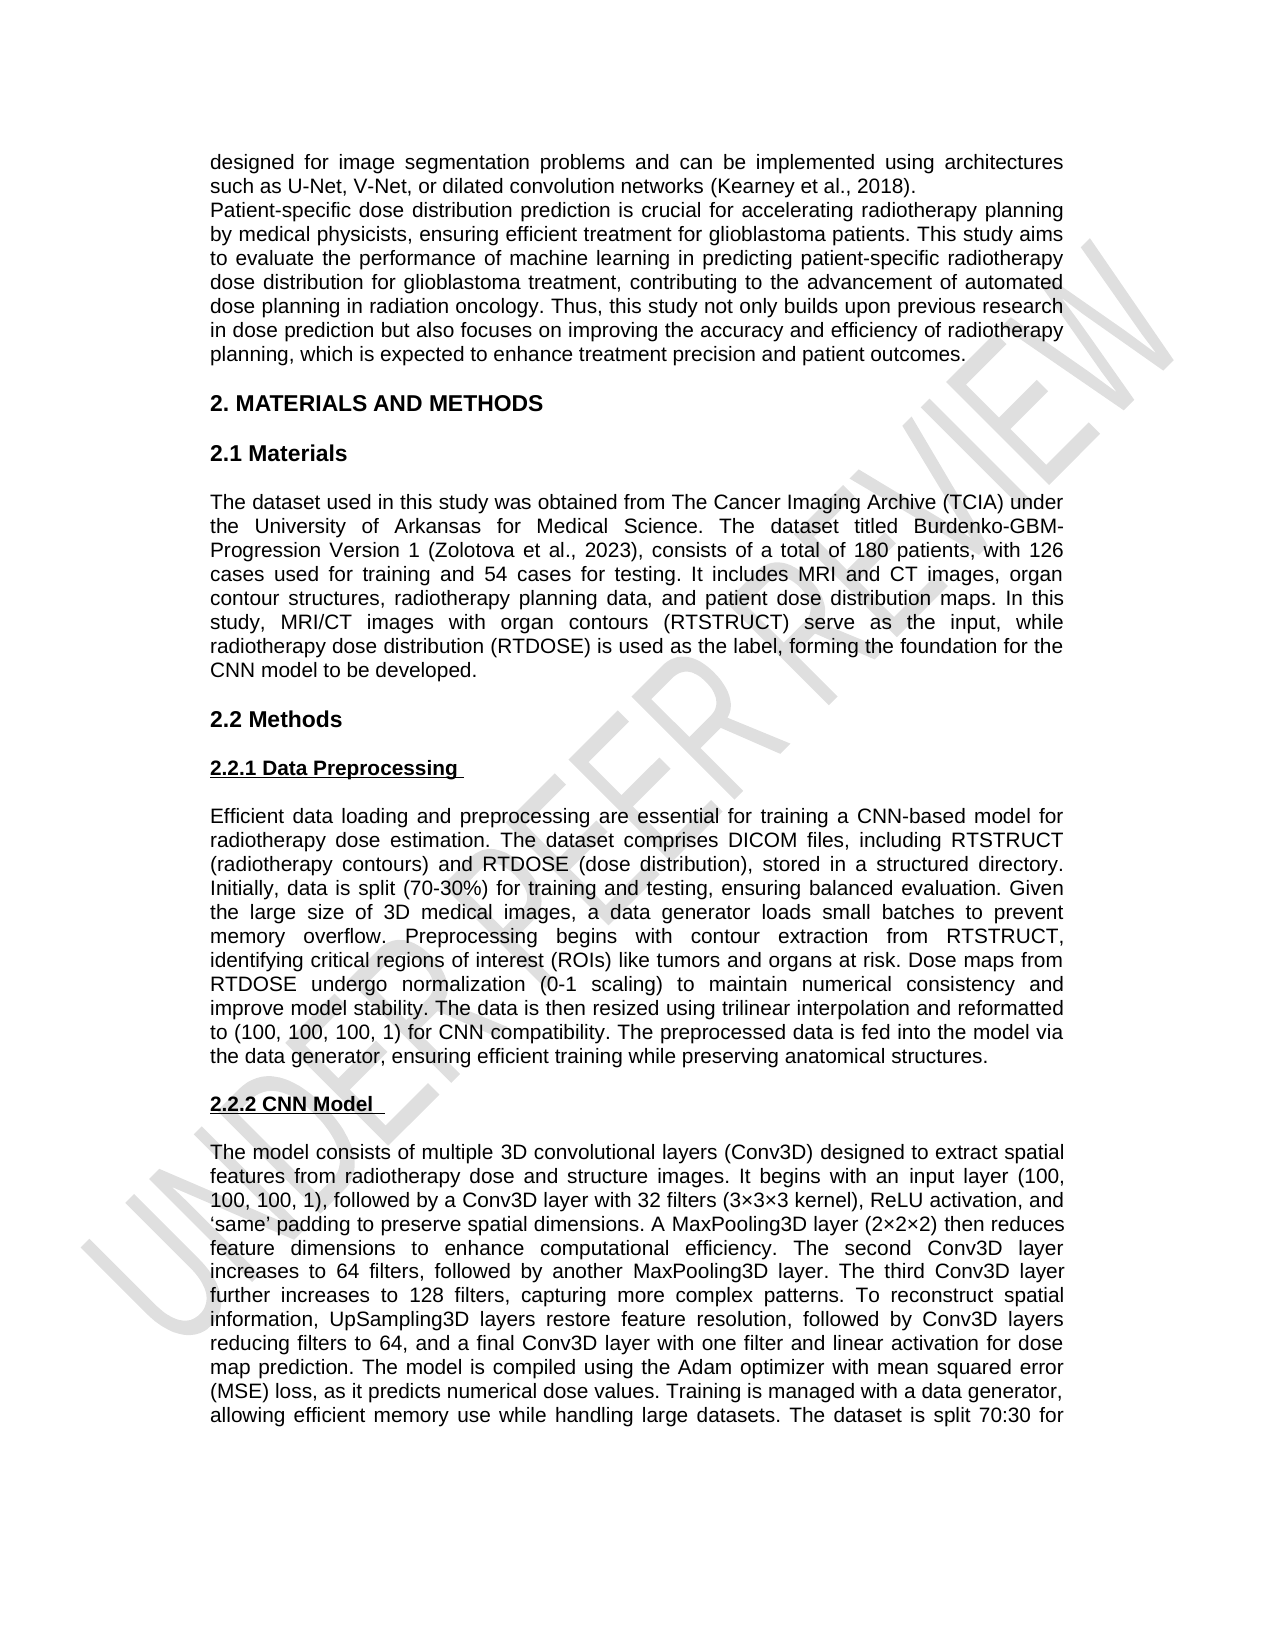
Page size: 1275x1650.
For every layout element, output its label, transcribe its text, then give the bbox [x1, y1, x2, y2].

text Patient-specific dose distribution prediction is crucial for accelerating radiotherapy planning by medical physicists, ensuring efficient treatment for glioblastoma patients. This study aims to evaluate the performance of machine learning in predicting patient-specific radiotherapy dose distribution for glioblastoma treatment, contributing to the advancement of automated dose planning in radiation oncology. Thus, this study not only builds upon previous research in dose prediction but also focuses on improving the accuracy and efficiency of radiotherapy planning, which is expected to enhance treatment precision and patient outcomes. [210, 198, 1065, 366]
subtitle 2.1 Materials [210, 440, 1065, 466]
subtitle 2.2.2 CNN Model [210, 1092, 1065, 1116]
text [210, 150, 1065, 198]
subtitle 2.2.1 Data Preprocessing [210, 756, 1065, 780]
text Efficient data loading and preprocessing are essential for training a CNN-based model for radiotherapy dose estimation. The dataset comprises DICOM files, including RTSTRUCT (radiotherapy contours) and RTDOSE (dose distribution), stored in a structured directory. Initially, data is split (70-30%) for training and testing, ensuring balanced evaluation. Given the large size of 3D medical images, a data generator loads small batches to prevent memory overflow. Preprocessing begins with contour extraction from RTSTRUCT, identifying critical regions of interest (ROIs) like tumors and organs at risk. Dose maps from RTDOSE undergo normalization (0-1 scaling) to maintain numerical consistency and improve model stability. The data is then resized using trilinear interpolation and reformatted to (100, 100, 100, 1) for CNN compatibility. The preprocessed data is fed into the model via the data generator, ensuring efficient training while preserving anatomical structures. [210, 804, 1065, 1068]
text The dataset used in this study was obtained from The Cancer Imaging Archive (TCIA) under the University of Arkansas for Medical Science. The dataset titled Burdenko-GBM-Progression Version 1 (Zolotova et al., 2023), consists of a total of 180 patients, with 126 cases used for training and 54 cases for testing. It includes MRI and CT images, organ contour structures, radiotherapy planning data, and patient dose distribution maps. In this study, MRI/CT images with organ contours (RTSTRUCT) serve as the input, while radiotherapy dose distribution (RTDOSE) is used as the label, forming the foundation for the CNN model to be developed. [210, 490, 1065, 682]
subtitle 2.2 Methods [210, 706, 1065, 732]
subtitle 2. MATERIALS AND METHODS [210, 389, 1065, 416]
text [210, 1139, 1065, 1427]
